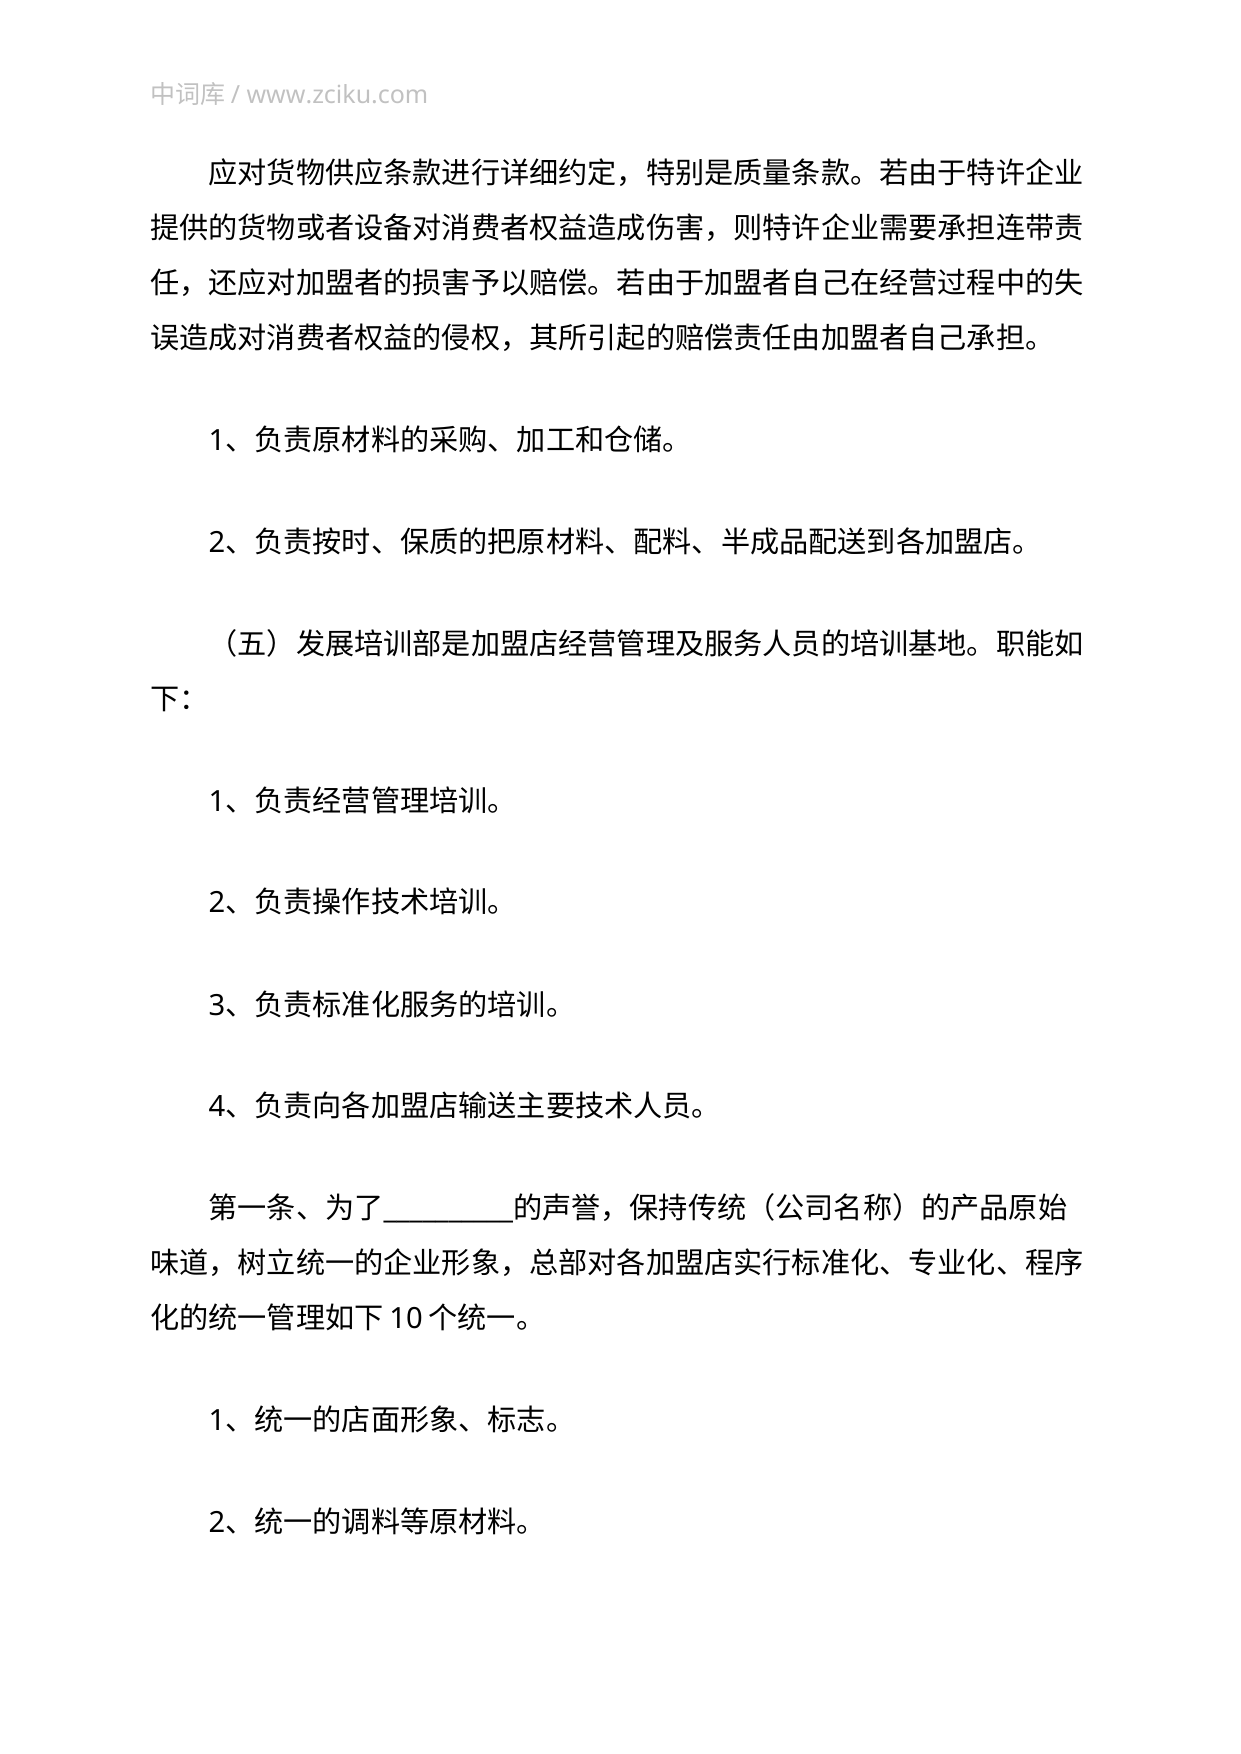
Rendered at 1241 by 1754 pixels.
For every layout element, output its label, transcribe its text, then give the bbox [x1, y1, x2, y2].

text 应对货物供应条款进行详细约定，特别是质量条款。若由于特许企业提供的货物或者设备对消费者权益造成伤害，则特许企业需要承担连带责任，还应对加盟者的损害予以赔偿。若由于加盟者自己在经营过程中的失误造成对消费者权益的侵权，其所引起的赔偿责任由加盟者自己承担。 [150, 150, 1090, 357]
text 1、统一的店面形象、标志。 [150, 1397, 1090, 1439]
text 2、统一的调料等原材料。 [150, 1499, 1090, 1541]
text 2、负责按时、保质的把原材料、配料、半成品配送到各加盟店。 [150, 518, 1090, 561]
text 第一条、为了__________的声誉，保持传统（公司名称）的产品原始味道，树立统一的企业形象，总部对各加盟店实行标准化、专业化、程序化的统一管理如下10个统一。 [150, 1185, 1090, 1337]
text （五）发展培训部是加盟店经营管理及服务人员的培训基地。职能如下： [150, 620, 1090, 718]
text 4、负责向各加盟店输送主要技术人员。 [150, 1083, 1090, 1125]
text 3、负责标准化服务的培训。 [150, 981, 1090, 1023]
text 2、负责操作技术培训。 [150, 879, 1090, 921]
text 1、负责原材料的采购、加工和仓储。 [150, 416, 1090, 459]
text 1、负责经营管理培训。 [150, 777, 1090, 819]
